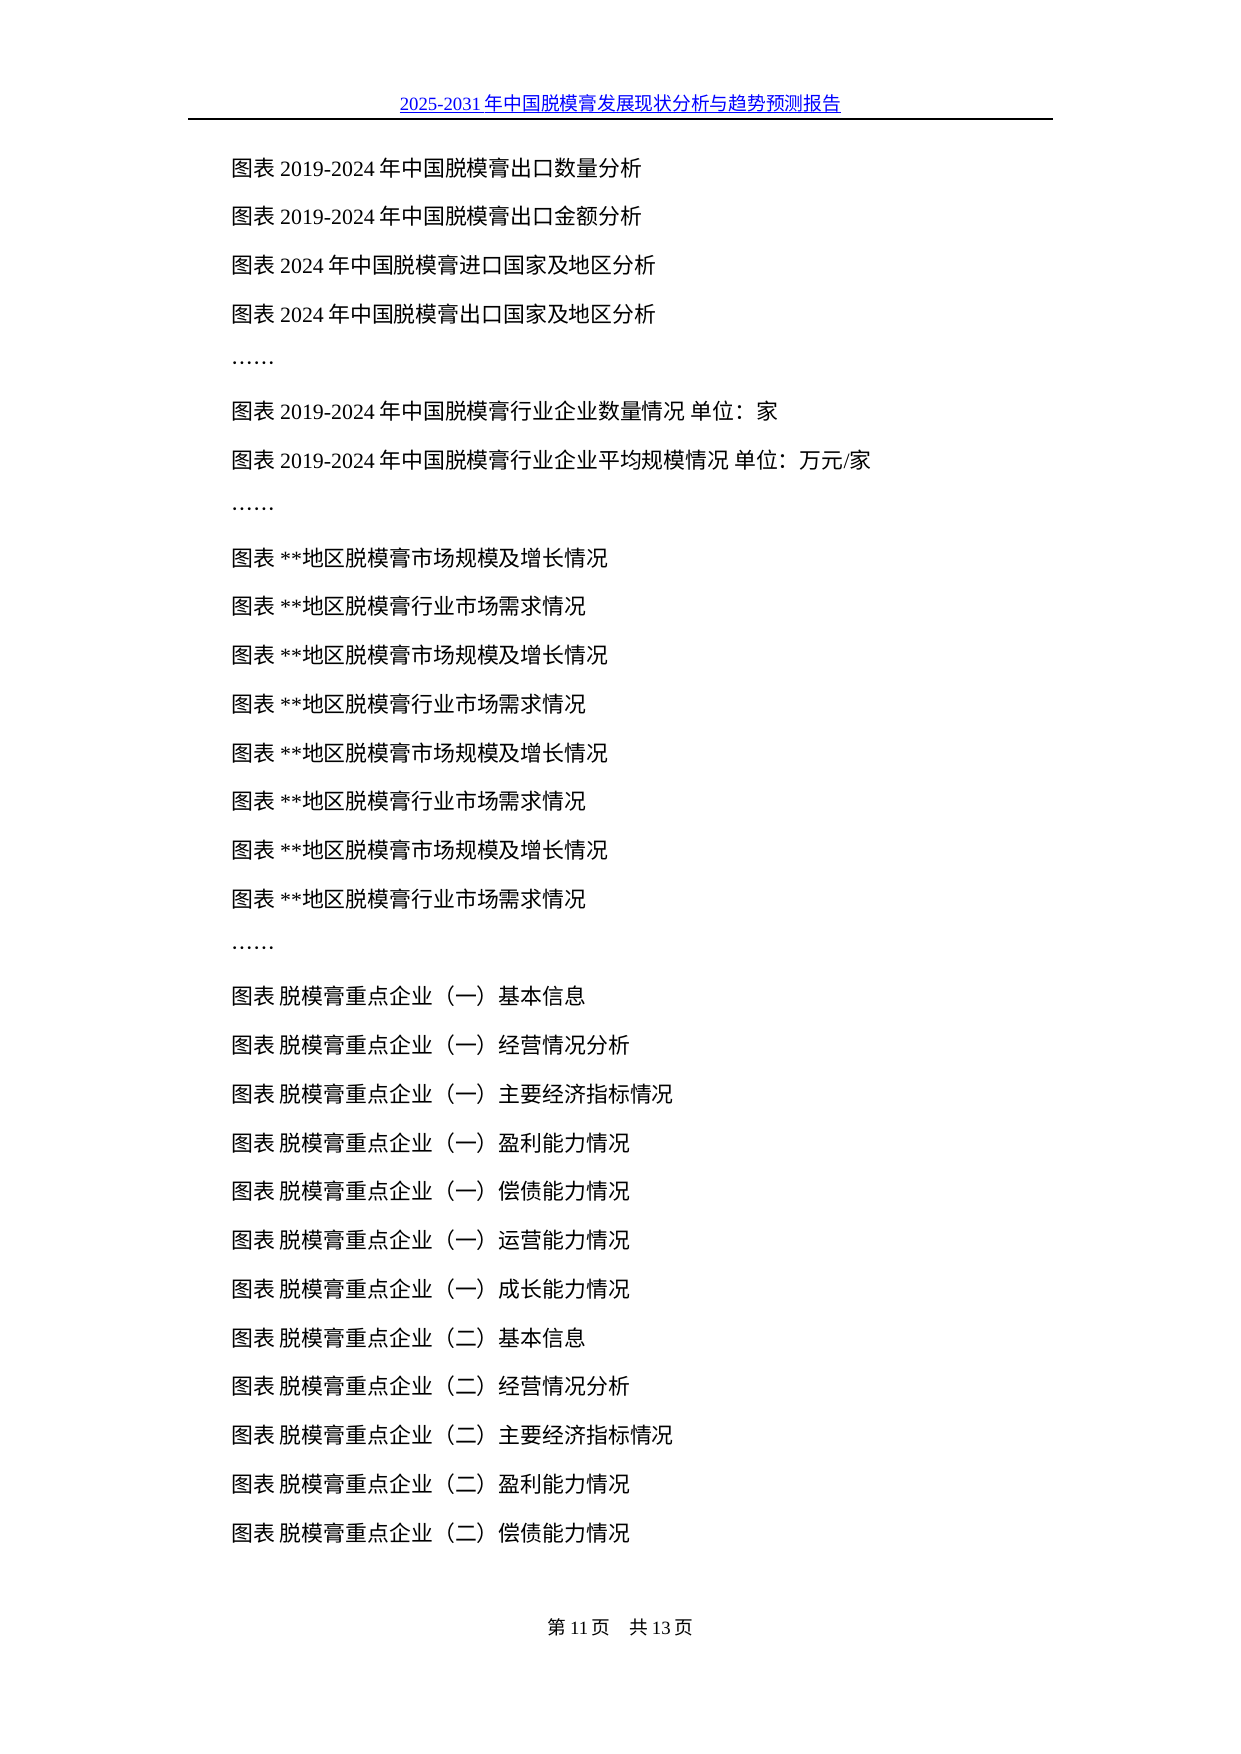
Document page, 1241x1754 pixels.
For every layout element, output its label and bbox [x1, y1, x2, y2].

text [187, 150, 1053, 1548]
